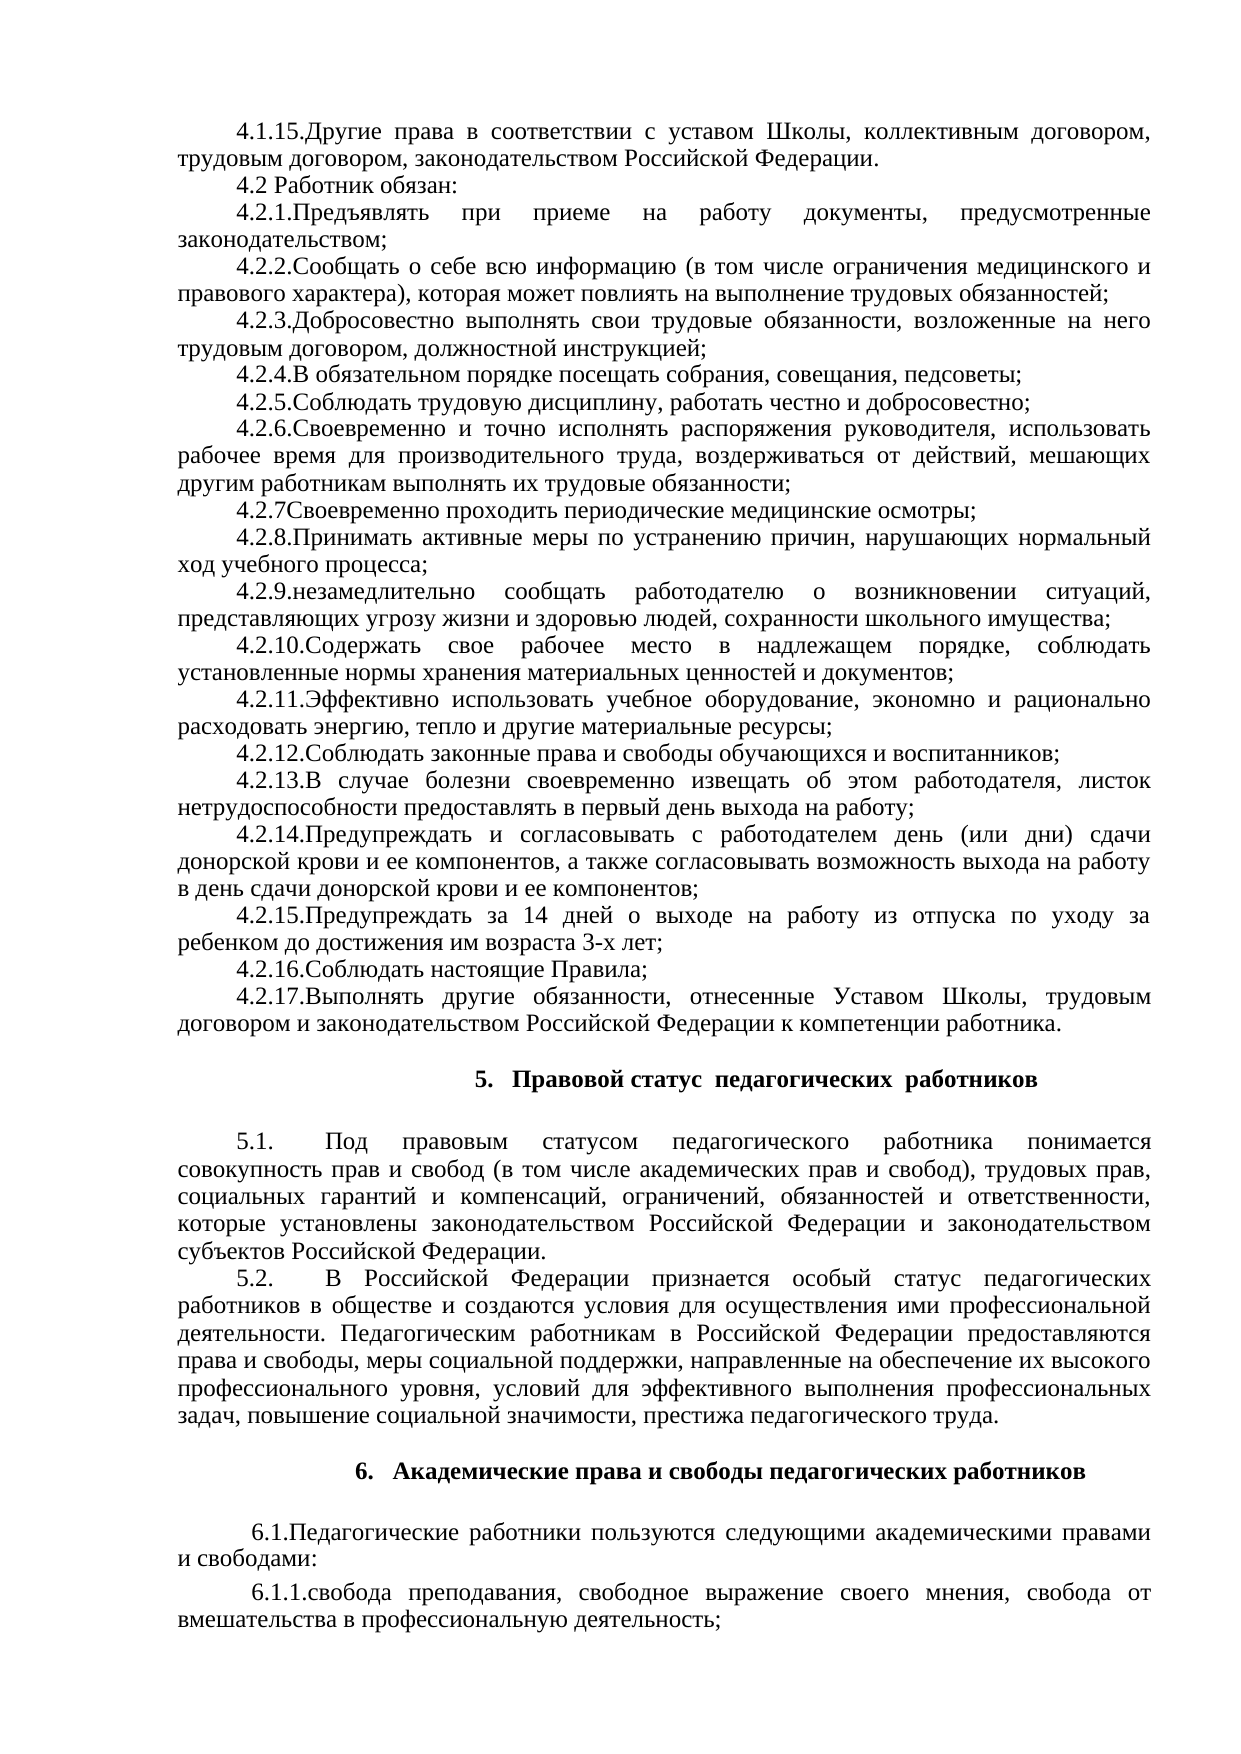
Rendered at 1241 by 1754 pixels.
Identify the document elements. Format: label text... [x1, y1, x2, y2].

text 4.2.16.Соблюдать настоящие Правила; [177, 956, 1152, 983]
text 6.1.1.свобода преподавания, свободное выражение своего мнения, свобода от вмешательства в профессиональную деятельность; [177, 1578, 1152, 1633]
text 4.2.13.В случае болезни своевременно извещать об этом работодателя, листок нетрудоспособности предоставлять в первый день выхода на работу; [177, 767, 1152, 821]
list Под правовым статусом педагогического работника понимается совокупность прав и свобод (в том числе академических прав и свобод), трудовых прав, социальных гарантий и компенсаций, ограничений, обязанностей и ответственности, которые установлены законодательством Российской Федерации и законодательством субъектов Российской Федерации. [177, 1128, 1152, 1265]
text 4.2.12.Соблюдать законные права и свободы обучающихся и воспитанников; [177, 740, 1152, 767]
text 4.2.7Своевременно проходить периодические медицинские осмотры; [177, 496, 1152, 523]
text 4.2.15.Предупреждать за 14 дней о выходе на работу из отпуска по уходу за ребенком до достижения им возраста 3-х лет; [177, 902, 1152, 956]
text 4.1.15.Другие права в соответствии с уставом Школы, коллективным договором, трудовым договором, законодательством Российской Федерации. [177, 118, 1152, 172]
text 4.2.5.Соблюдать трудовую дисциплину, работать честно и добросовестно; [177, 388, 1152, 415]
text 4.2.1.Предъявлять при приеме на работу документы, предусмотренные законодательством; [177, 199, 1152, 253]
text 4.2.10.Содержать свое рабочее место в надлежащем порядке, соблюдать установленные нормы хранения материальных ценностей и документов; [177, 632, 1152, 686]
text 4.2.8.Принимать активные меры по устранению причин, нарушающих нормальный ход учебного процесса; [177, 523, 1152, 577]
text 4.2.9.незамедлительно сообщать работодателю о возникновении ситуаций, представляющих угрозу жизни и здоровью людей, сохранности школьного имущества; [177, 577, 1152, 632]
list Правовой статус педагогических работников [361, 1064, 1152, 1093]
list В Российской Федерации признается особый статус педагогических работников в обществе и создаются условия для осуществления ими профессиональной деятельности. Педагогическим работникам в Российской Федерации предоставляются права и свободы, меры социальной поддержки, направленные на обеспечение их высокого профессионального уровня, условий для эффективного выполнения профессиональных задач, повышение социальной значимости, престижа педагогического труда. [177, 1265, 1152, 1429]
text 4.2.14.Предупреждать и согласовывать с работодателем день (или дни) сдачи донорской крови и ее компонентов, а также согласовывать возможность выхода на работу в день сдачи донорской крови и ее компонентов; [177, 821, 1152, 902]
text 4.2.3.Добросовестно выполнять свои трудовые обязанности, возложенные на него трудовым договором, должностной инструкцией; [177, 307, 1152, 361]
list Академические права и свободы педагогических работников [290, 1456, 1152, 1485]
text 4.2.6.Своевременно и точно исполнять распоряжения руководителя, использовать рабочее время для производительного труда, воздерживаться от действий, мешающих другим работникам выполнять их трудовые обязанности; [177, 415, 1152, 496]
text 4.2.11.Эффективно использовать учебное оборудование, экономно и рационально расходовать энергию, тепло и другие материальные ресурсы; [177, 686, 1152, 740]
text 4.2.4.В обязательном порядке посещать собрания, совещания, педсоветы; [177, 361, 1152, 388]
text 4.2.17.Выполнять другие обязанности, отнесенные Уставом Школы, трудовым договором и законодательством Российской Федерации к компетенции работника. [177, 983, 1152, 1037]
text 6.1.Педагогические работники пользуются следующими академическими правами и свободами: [177, 1520, 1152, 1571]
text 4.2.2.Сообщать о себе всю информацию (в том числе ограничения медицинского и правового характера), которая может повлиять на выполнение трудовых обязанностей; [177, 253, 1152, 307]
text 4.2 Работник обязан: [177, 172, 1152, 199]
